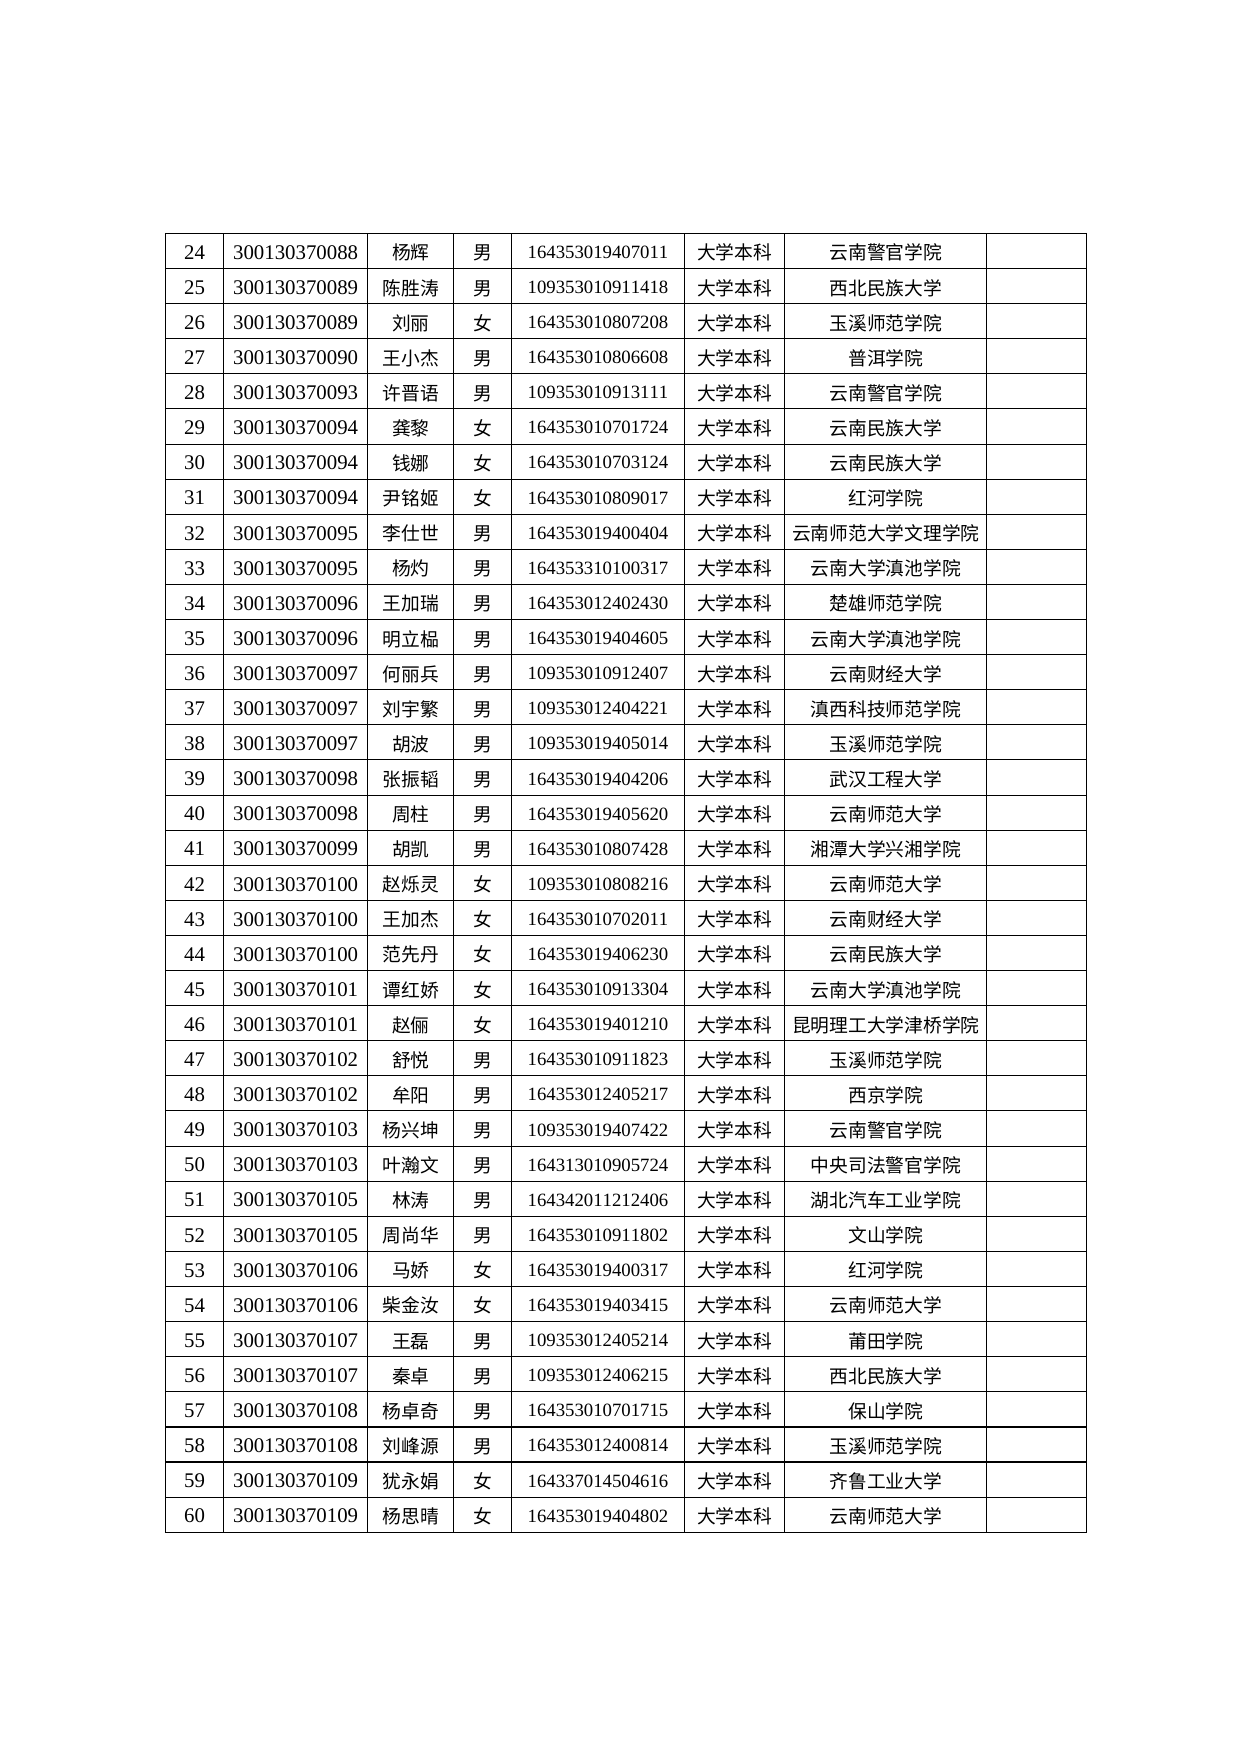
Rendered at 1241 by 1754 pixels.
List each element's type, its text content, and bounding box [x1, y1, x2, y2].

table_cell 杨辉 [368, 234, 453, 268]
table_cell 云南师范大学 [785, 1287, 986, 1321]
table_cell [987, 831, 1086, 865]
table_cell 王小杰 [368, 339, 453, 373]
table_cell 300130370107 [224, 1322, 367, 1356]
table_cell 大学本科 [685, 409, 784, 443]
table_cell 胡波 [368, 725, 453, 759]
table_cell 大学本科 [685, 971, 784, 1005]
table_cell 男 [454, 690, 511, 724]
table_cell 男 [454, 1392, 511, 1426]
table_cell 164353019401210 [512, 1006, 684, 1040]
table_cell 张振韬 [368, 760, 453, 794]
table_cell 300130370098 [224, 760, 367, 794]
table_cell 164353010806608 [512, 339, 684, 373]
table_cell 大学本科 [685, 796, 784, 829]
table_cell 男 [454, 620, 511, 654]
table_cell [987, 901, 1086, 935]
table_cell 湘潭大学兴湘学院 [785, 831, 986, 865]
table_cell 164353010702011 [512, 901, 684, 935]
table_cell [987, 1111, 1086, 1146]
table_cell 大学本科 [685, 550, 784, 584]
table_cell 300130370102 [224, 1076, 367, 1110]
table_cell 西北民族大学 [785, 269, 986, 303]
table_cell 男 [454, 1111, 511, 1146]
table_cell 60 [166, 1498, 223, 1532]
table_cell 164353012400814 [512, 1428, 684, 1461]
table_cell [987, 1006, 1086, 1040]
table_cell 40 [166, 796, 223, 829]
table_cell 45 [166, 971, 223, 1005]
table_cell 大学本科 [685, 620, 784, 654]
table_cell 云南师范大学 [785, 1498, 986, 1532]
table_cell 300130370094 [224, 480, 367, 514]
table_cell 164353010701715 [512, 1392, 684, 1426]
table_cell 牟阳 [368, 1076, 453, 1110]
table_cell 红河学院 [785, 1252, 986, 1286]
table_cell 164353010911802 [512, 1217, 684, 1251]
table_cell 300130370097 [224, 655, 367, 689]
table_cell 女 [454, 866, 511, 900]
table_cell 大学本科 [685, 269, 784, 303]
table_cell 大学本科 [685, 1041, 784, 1075]
table_cell 湖北汽车工业学院 [785, 1182, 986, 1216]
table_cell [987, 725, 1086, 759]
table_cell 保山学院 [785, 1392, 986, 1426]
table_cell [987, 1392, 1086, 1426]
table_cell 大学本科 [685, 1076, 784, 1110]
table_cell 42 [166, 866, 223, 900]
table_cell 300130370108 [224, 1392, 367, 1426]
table_cell 大学本科 [685, 304, 784, 338]
table_cell 48 [166, 1076, 223, 1110]
table_cell 女 [454, 1463, 511, 1497]
table_cell [987, 374, 1086, 408]
table_cell 300130370089 [224, 304, 367, 338]
table_cell 大学本科 [685, 1428, 784, 1461]
table_cell 男 [454, 585, 511, 619]
table_cell [987, 585, 1086, 619]
table_cell 大学本科 [685, 1217, 784, 1251]
table_cell 大学本科 [685, 1498, 784, 1532]
table_cell 男 [454, 269, 511, 303]
table_cell 男 [454, 831, 511, 865]
table_cell 109353019405014 [512, 725, 684, 759]
table_cell 明立榀 [368, 620, 453, 654]
table_cell 300130370103 [224, 1111, 367, 1146]
table_cell 54 [166, 1287, 223, 1321]
table_cell 女 [454, 936, 511, 970]
table_cell [987, 234, 1086, 268]
table_cell [987, 936, 1086, 970]
table_cell [987, 760, 1086, 794]
table_cell 大学本科 [685, 515, 784, 549]
table_cell 王磊 [368, 1322, 453, 1356]
table_cell 56 [166, 1357, 223, 1391]
table_cell [987, 1357, 1086, 1391]
table_cell [987, 550, 1086, 584]
table_cell 300130370090 [224, 339, 367, 373]
table_cell 164353019405620 [512, 796, 684, 829]
table_cell 云南民族大学 [785, 445, 986, 478]
table_cell 50 [166, 1147, 223, 1181]
table_cell 109353010912407 [512, 655, 684, 689]
table_cell 女 [454, 304, 511, 338]
table_cell 31 [166, 480, 223, 514]
table_cell 300130370095 [224, 550, 367, 584]
table_cell 300130370100 [224, 866, 367, 900]
table_cell 43 [166, 901, 223, 935]
table_cell [987, 480, 1086, 514]
table_cell [987, 971, 1086, 1005]
table_cell 37 [166, 690, 223, 724]
table_cell 男 [454, 1147, 511, 1181]
table_cell 164337014504616 [512, 1463, 684, 1497]
table_cell 大学本科 [685, 1182, 784, 1216]
table_cell [987, 1322, 1086, 1356]
table_cell [987, 1287, 1086, 1321]
table_cell 男 [454, 234, 511, 268]
table_cell 大学本科 [685, 1111, 784, 1146]
table_cell 55 [166, 1322, 223, 1356]
table_cell 59 [166, 1463, 223, 1497]
table_cell 164353010913304 [512, 971, 684, 1005]
table_cell 大学本科 [685, 480, 784, 514]
table_cell [987, 1217, 1086, 1251]
table_cell 300130370101 [224, 971, 367, 1005]
table_cell 大学本科 [685, 725, 784, 759]
table_cell 30 [166, 445, 223, 478]
table_cell 300130370088 [224, 234, 367, 268]
table_cell 男 [454, 374, 511, 408]
table_cell 周尚华 [368, 1217, 453, 1251]
table_cell 300130370097 [224, 690, 367, 724]
table_cell 云南师范大学 [785, 866, 986, 900]
table_cell 44 [166, 936, 223, 970]
table_cell 普洱学院 [785, 339, 986, 373]
table_cell [987, 445, 1086, 478]
table_cell [987, 796, 1086, 829]
table_cell 云南财经大学 [785, 655, 986, 689]
table_cell 52 [166, 1217, 223, 1251]
table_cell 男 [454, 515, 511, 549]
table_cell 300130370109 [224, 1463, 367, 1497]
table_cell 昆明理工大学津桥学院 [785, 1006, 986, 1040]
table_cell 32 [166, 515, 223, 549]
table_cell 大学本科 [685, 866, 784, 900]
table_cell 男 [454, 725, 511, 759]
table_cell 36 [166, 655, 223, 689]
table_cell 164353010807208 [512, 304, 684, 338]
table_cell 杨兴坤 [368, 1111, 453, 1146]
table_cell 犹永娟 [368, 1463, 453, 1497]
table_cell 云南师范大学文理学院 [785, 515, 986, 549]
table_cell 41 [166, 831, 223, 865]
table_cell 58 [166, 1428, 223, 1461]
table_cell 女 [454, 971, 511, 1005]
table_cell 33 [166, 550, 223, 584]
table_cell 300130370089 [224, 269, 367, 303]
table_cell 300130370096 [224, 585, 367, 619]
table_cell 男 [454, 655, 511, 689]
table_cell 刘丽 [368, 304, 453, 338]
table_cell 大学本科 [685, 655, 784, 689]
table_cell 滇西科技师范学院 [785, 690, 986, 724]
table_cell 大学本科 [685, 339, 784, 373]
table_cell 莆田学院 [785, 1322, 986, 1356]
table_cell 28 [166, 374, 223, 408]
table_cell 男 [454, 1357, 511, 1391]
table_cell 云南警官学院 [785, 1111, 986, 1146]
table_cell 何丽兵 [368, 655, 453, 689]
table_cell 大学本科 [685, 901, 784, 935]
table_cell 57 [166, 1392, 223, 1426]
table_cell 赵烁灵 [368, 866, 453, 900]
table_cell 164353019403415 [512, 1287, 684, 1321]
table_cell 王加瑞 [368, 585, 453, 619]
table_cell 164353019407011 [512, 234, 684, 268]
table_cell 云南民族大学 [785, 936, 986, 970]
table_cell 164353010701724 [512, 409, 684, 443]
table_cell 男 [454, 1041, 511, 1075]
table_cell 胡凯 [368, 831, 453, 865]
table_cell 大学本科 [685, 1252, 784, 1286]
table_cell 云南师范大学 [785, 796, 986, 829]
table_cell 楚雄师范学院 [785, 585, 986, 619]
table_cell [987, 1041, 1086, 1075]
table_cell 109353019407422 [512, 1111, 684, 1146]
table_cell 杨灼 [368, 550, 453, 584]
table_cell 39 [166, 760, 223, 794]
table_cell 300130370107 [224, 1357, 367, 1391]
table_cell 杨卓奇 [368, 1392, 453, 1426]
table_cell 女 [454, 1006, 511, 1040]
table_cell 男 [454, 1076, 511, 1110]
table_cell 武汉工程大学 [785, 760, 986, 794]
table_cell 龚黎 [368, 409, 453, 443]
table_cell 300130370109 [224, 1498, 367, 1532]
table_cell 玉溪师范学院 [785, 1041, 986, 1075]
table_cell [987, 1252, 1086, 1286]
table_cell 刘宇繁 [368, 690, 453, 724]
table_cell 云南民族大学 [785, 409, 986, 443]
table_cell 164353010911823 [512, 1041, 684, 1075]
table_cell 男 [454, 550, 511, 584]
table_cell 26 [166, 304, 223, 338]
table_cell 大学本科 [685, 1357, 784, 1391]
table_cell 许晋语 [368, 374, 453, 408]
table_cell 女 [454, 1252, 511, 1286]
table_cell 云南财经大学 [785, 901, 986, 935]
table_cell 164353010809017 [512, 480, 684, 514]
table_cell 300130370106 [224, 1252, 367, 1286]
table_cell 300130370105 [224, 1182, 367, 1216]
table_cell 西京学院 [785, 1076, 986, 1110]
table_cell [987, 339, 1086, 373]
table_cell 164353012405217 [512, 1076, 684, 1110]
table_cell 女 [454, 445, 511, 478]
table_cell 164353019406230 [512, 936, 684, 970]
table_cell 300130370101 [224, 1006, 367, 1040]
table_cell 29 [166, 409, 223, 443]
table_cell 周柱 [368, 796, 453, 829]
table_cell 马娇 [368, 1252, 453, 1286]
table_cell 大学本科 [685, 1006, 784, 1040]
table_cell [987, 1076, 1086, 1110]
table_cell 云南大学滇池学院 [785, 620, 986, 654]
table_cell 女 [454, 1287, 511, 1321]
table_cell 25 [166, 269, 223, 303]
table_cell 300130370093 [224, 374, 367, 408]
table_cell 300130370096 [224, 620, 367, 654]
table_cell [987, 515, 1086, 549]
table_cell 51 [166, 1182, 223, 1216]
table_cell 中央司法警官学院 [785, 1147, 986, 1181]
table_cell 刘峰源 [368, 1428, 453, 1461]
table_cell 女 [454, 409, 511, 443]
table_cell 男 [454, 1182, 511, 1216]
table_cell 109353012405214 [512, 1322, 684, 1356]
table_cell 164342011212406 [512, 1182, 684, 1216]
table_cell [987, 1147, 1086, 1181]
table_cell [987, 655, 1086, 689]
table_cell 38 [166, 725, 223, 759]
table_cell [987, 1428, 1086, 1461]
table_cell 男 [454, 760, 511, 794]
table_cell 46 [166, 1006, 223, 1040]
table_cell 柴金汝 [368, 1287, 453, 1321]
table_cell 大学本科 [685, 1147, 784, 1181]
table_cell 大学本科 [685, 1392, 784, 1426]
table_cell 300130370106 [224, 1287, 367, 1321]
table_cell 云南警官学院 [785, 374, 986, 408]
table_cell 林涛 [368, 1182, 453, 1216]
table_cell 164353310100317 [512, 550, 684, 584]
table_cell 男 [454, 796, 511, 829]
table_cell [987, 269, 1086, 303]
table_cell [987, 690, 1086, 724]
table_cell 300130370097 [224, 725, 367, 759]
table_cell 大学本科 [685, 1322, 784, 1356]
table_cell 34 [166, 585, 223, 619]
table_cell 300130370108 [224, 1428, 367, 1461]
table_cell 164353012402430 [512, 585, 684, 619]
table_cell 大学本科 [685, 585, 784, 619]
table_cell 大学本科 [685, 1287, 784, 1321]
table_cell [987, 1498, 1086, 1532]
table_cell 玉溪师范学院 [785, 1428, 986, 1461]
table_cell 杨思晴 [368, 1498, 453, 1532]
table_cell 300130370098 [224, 796, 367, 829]
table_cell 赵俪 [368, 1006, 453, 1040]
table_cell 女 [454, 1498, 511, 1532]
table_cell 舒悦 [368, 1041, 453, 1075]
table_cell 大学本科 [685, 445, 784, 478]
table_cell 齐鲁工业大学 [785, 1463, 986, 1497]
table_cell 27 [166, 339, 223, 373]
table_cell 300130370094 [224, 409, 367, 443]
table_cell 大学本科 [685, 374, 784, 408]
table_cell 300130370100 [224, 936, 367, 970]
table_cell [987, 304, 1086, 338]
table_cell 300130370094 [224, 445, 367, 478]
table_cell 女 [454, 480, 511, 514]
table_cell 大学本科 [685, 936, 784, 970]
table_cell 53 [166, 1252, 223, 1286]
table_cell 164353010807428 [512, 831, 684, 865]
table_cell 男 [454, 1217, 511, 1251]
table_cell 164353019400317 [512, 1252, 684, 1286]
table_cell 300130370100 [224, 901, 367, 935]
table_cell 秦卓 [368, 1357, 453, 1391]
table_cell 164353019404206 [512, 760, 684, 794]
table_cell 男 [454, 339, 511, 373]
table_cell 叶瀚文 [368, 1147, 453, 1181]
table_cell 男 [454, 1428, 511, 1461]
table_cell 红河学院 [785, 480, 986, 514]
table_cell 玉溪师范学院 [785, 304, 986, 338]
table_cell 云南大学滇池学院 [785, 550, 986, 584]
table_cell 164353019404802 [512, 1498, 684, 1532]
table_cell 300130370102 [224, 1041, 367, 1075]
table_cell [987, 409, 1086, 443]
table_cell 300130370099 [224, 831, 367, 865]
table_cell 钱娜 [368, 445, 453, 478]
table_cell 300130370095 [224, 515, 367, 549]
table_cell 109353010911418 [512, 269, 684, 303]
table_cell 109353012406215 [512, 1357, 684, 1391]
table_cell 云南警官学院 [785, 234, 986, 268]
table_cell 李仕世 [368, 515, 453, 549]
table_cell 陈胜涛 [368, 269, 453, 303]
table_cell 164353010703124 [512, 445, 684, 478]
table_cell 谭红娇 [368, 971, 453, 1005]
table_cell 云南大学滇池学院 [785, 971, 986, 1005]
table_cell 大学本科 [685, 234, 784, 268]
table_cell 49 [166, 1111, 223, 1146]
table_cell 109353012404221 [512, 690, 684, 724]
table_cell 西北民族大学 [785, 1357, 986, 1391]
table_cell 男 [454, 1322, 511, 1356]
table_cell 女 [454, 901, 511, 935]
table_cell 大学本科 [685, 690, 784, 724]
table_cell 109353010913111 [512, 374, 684, 408]
table_cell [987, 1182, 1086, 1216]
table_cell 王加杰 [368, 901, 453, 935]
table_cell 164353019404605 [512, 620, 684, 654]
table_cell 大学本科 [685, 831, 784, 865]
table_cell 164353019400404 [512, 515, 684, 549]
table_cell 文山学院 [785, 1217, 986, 1251]
table_cell 尹铭姬 [368, 480, 453, 514]
table_cell 164313010905724 [512, 1147, 684, 1181]
table_cell [987, 866, 1086, 900]
table_cell 大学本科 [685, 1463, 784, 1497]
table_cell 35 [166, 620, 223, 654]
table_cell 300130370103 [224, 1147, 367, 1181]
table_cell 300130370105 [224, 1217, 367, 1251]
table_cell [987, 620, 1086, 654]
table_cell 大学本科 [685, 760, 784, 794]
table_cell 109353010808216 [512, 866, 684, 900]
table_cell [987, 1463, 1086, 1497]
table_cell 范先丹 [368, 936, 453, 970]
table_cell 玉溪师范学院 [785, 725, 986, 759]
table_cell 24 [166, 234, 223, 268]
table_cell 47 [166, 1041, 223, 1075]
